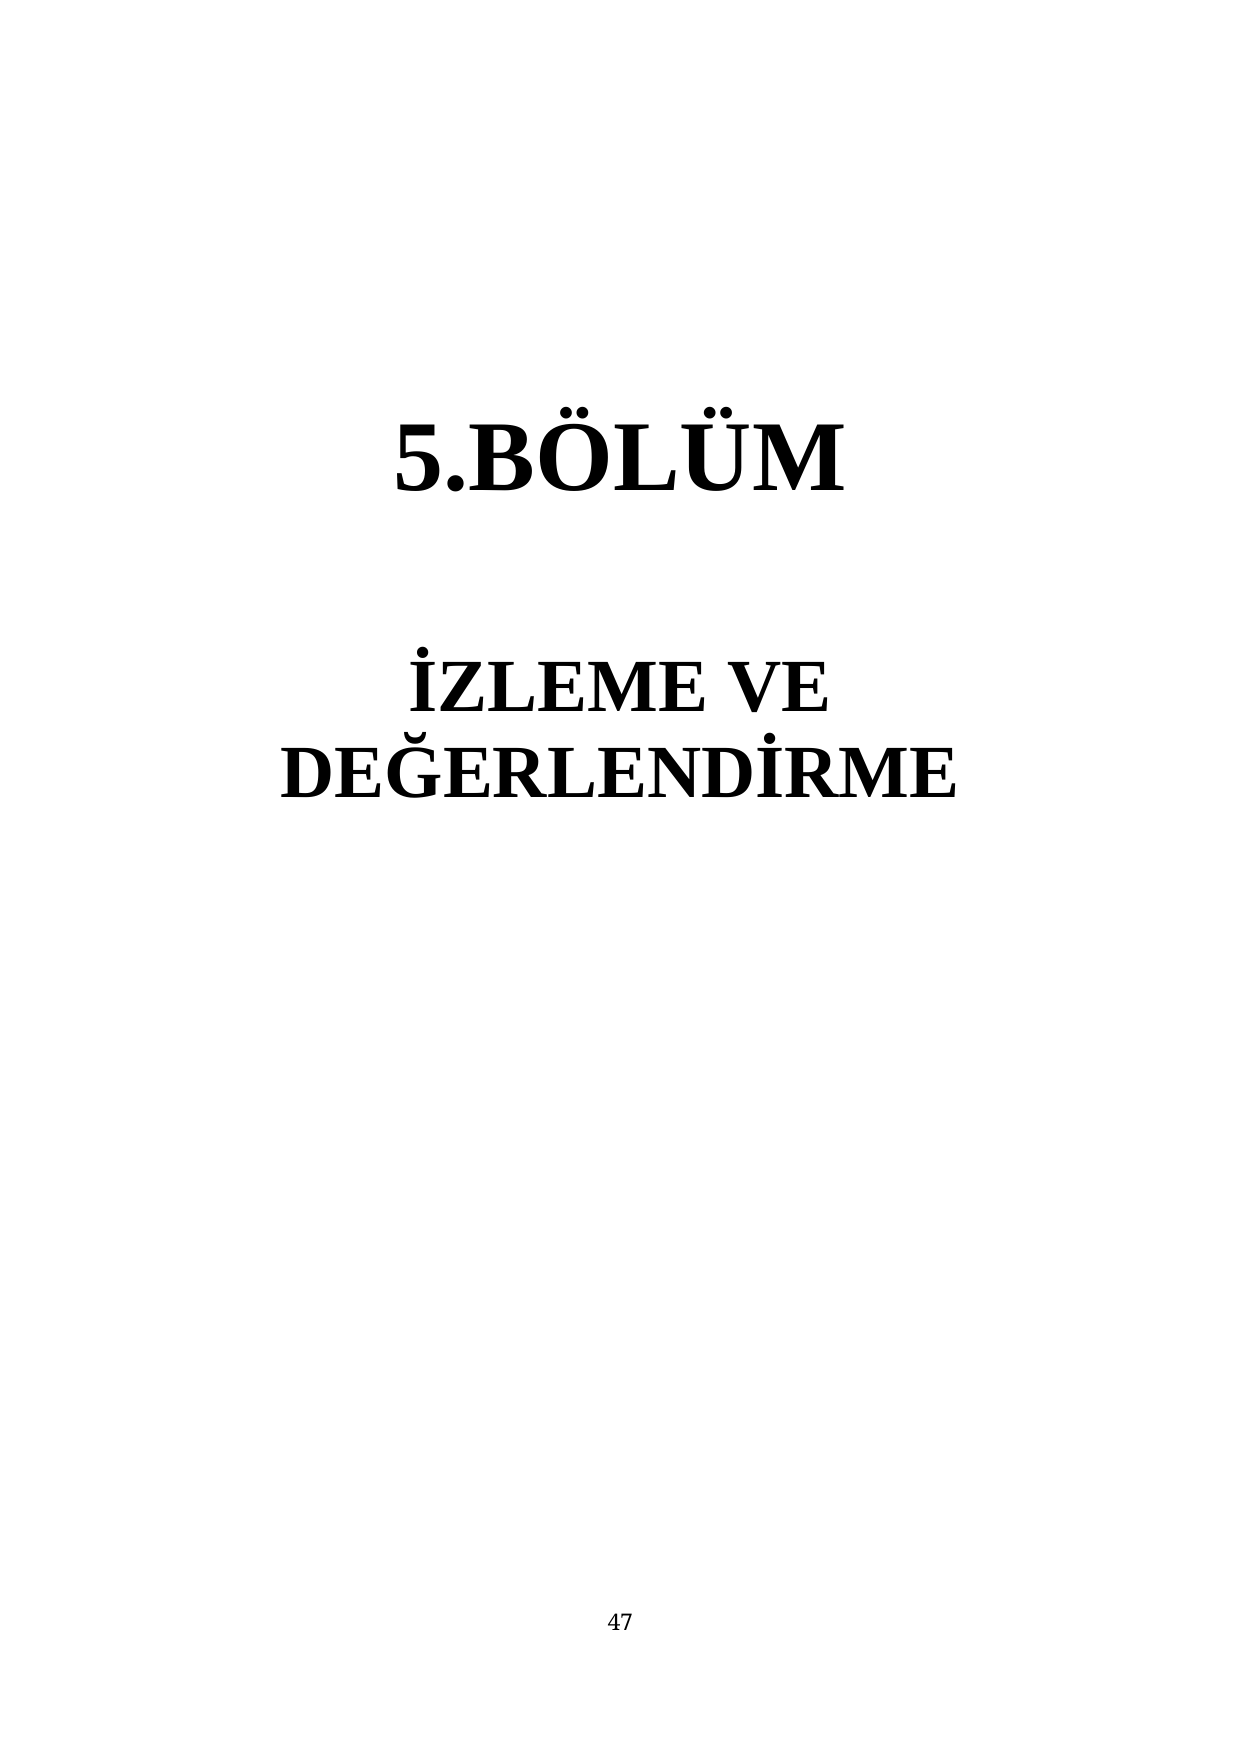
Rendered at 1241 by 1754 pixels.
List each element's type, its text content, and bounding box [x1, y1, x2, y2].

text İZLEME VE DEĞERLENDİRME [148, 641, 1092, 813]
text 5.BÖLÜM [148, 397, 1092, 512]
